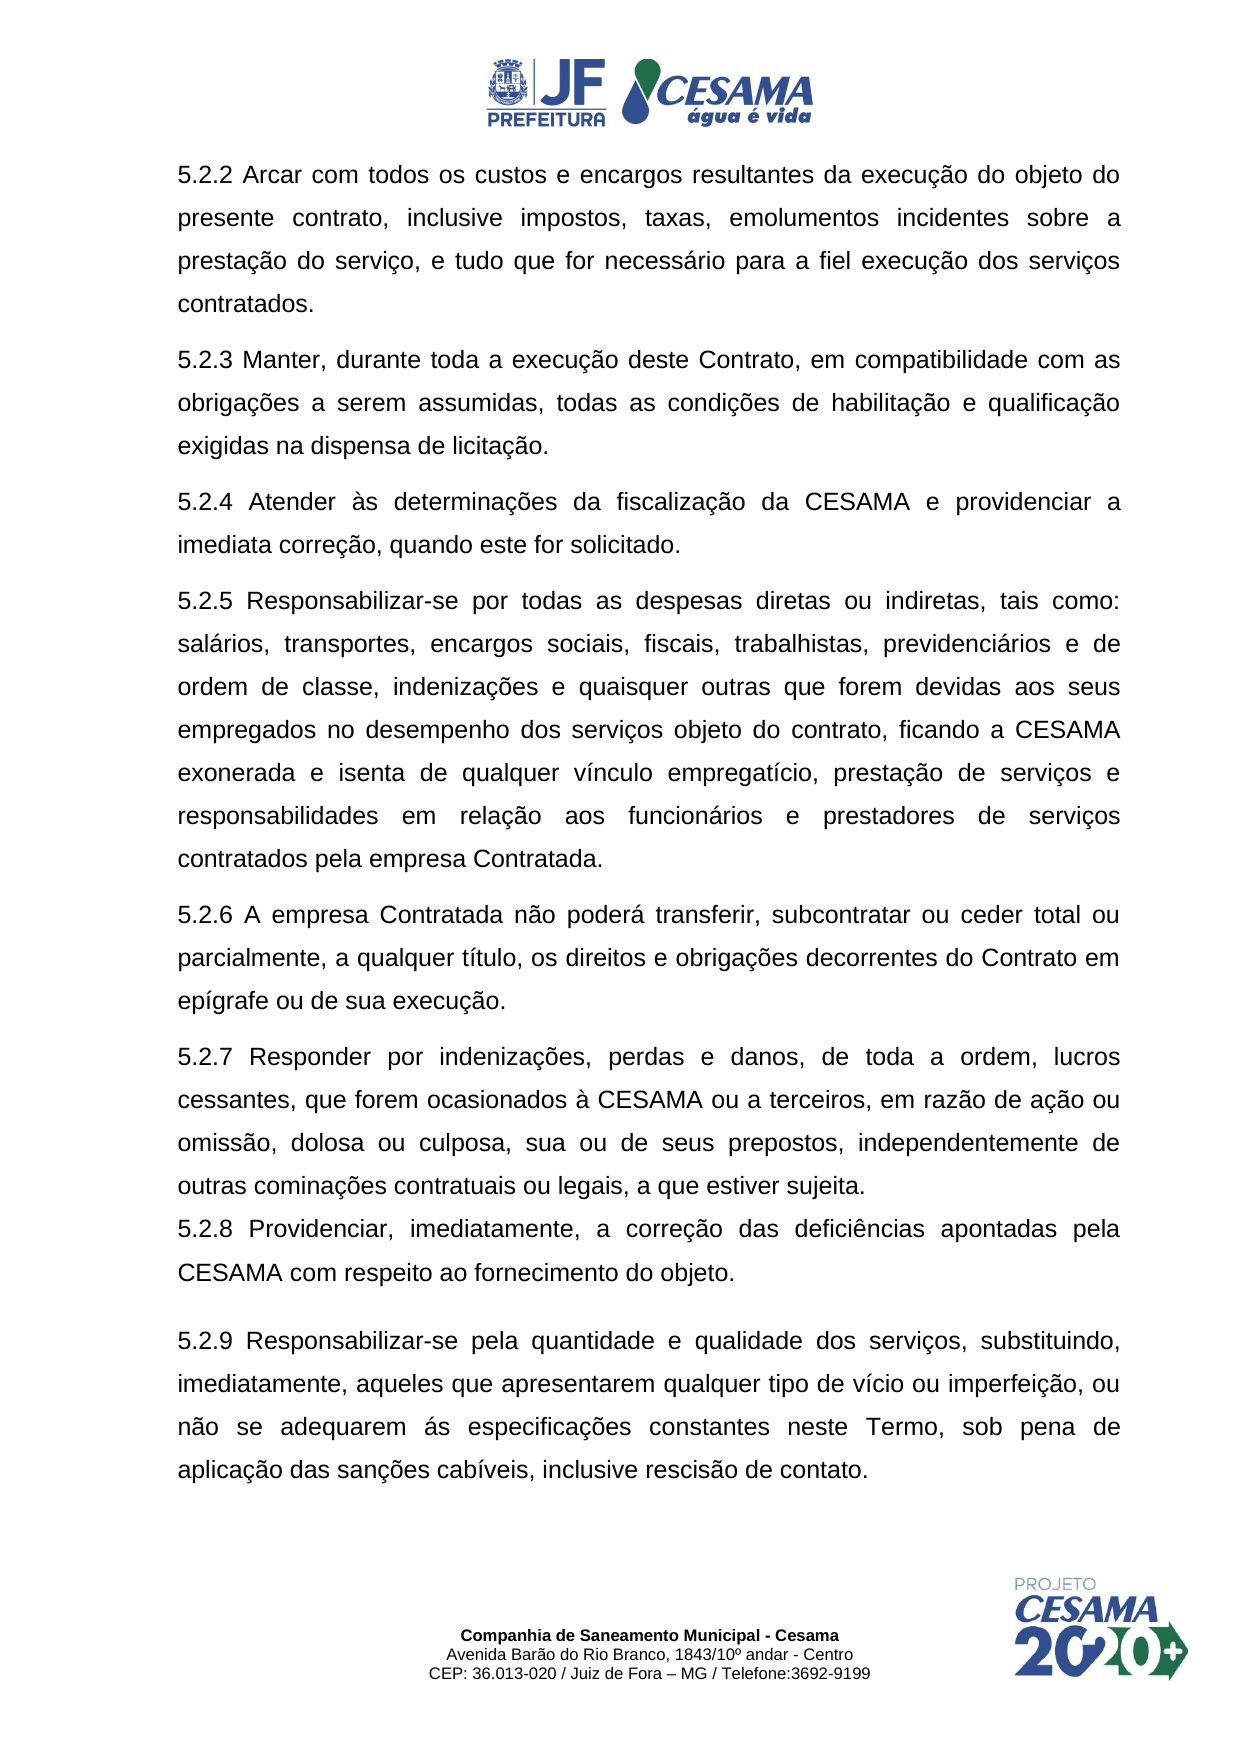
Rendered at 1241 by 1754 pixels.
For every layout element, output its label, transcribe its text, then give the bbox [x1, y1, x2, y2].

text 5.2.7 Responder por indenizações, perdas e danos, de toda a ordem, lucros cessantes, que forem ocasionados à CESAMA ou a terceiros, em razão de ação ou omissão, dolosa ou culposa, sua ou de seus prepostos, independentemente de outras cominações contratuais ou legais, a que estiver sujeita. [177, 1042, 1122, 1200]
text 5.2.8 Providenciar, imediatamente, a correção das deficiências apontadas pela CESAMA com respeito ao fornecimento do objeto. [177, 1214, 1122, 1286]
picture [486, 59, 813, 127]
picture [1014, 1577, 1189, 1681]
text 5.2.6 A empresa Contratada não poderá transferir, subcontratar ou ceder total ou parcialmente, a qualquer título, os direitos e obrigações decorrentes do Contrato em epígrafe ou de sua execução. [177, 900, 1122, 1015]
text 5.2.3 Manter, durante toda a execução deste Contrato, em compatibilidade com as obrigações a serem assumidas, todas as condições de habilitação e qualificação exigidas na dispensa de licitação. [177, 345, 1122, 460]
text 5.2.5 Responsabilizar-se por todas as despesas diretas ou indiretas, tais como: salários, transportes, encargos sociais, fiscais, trabalhistas, previdenciários e de ordem de classe, indenizações e quaisquer outras que forem devidas aos seus empregados no desempenho dos serviços objeto do contrato, ficando a CESAMA exonerada e isenta de qualquer vínculo empregatício, prestação de serviços e responsabilidades em relação aos funcionários e prestadores de serviços contratados pela empresa Contratada. [177, 586, 1122, 873]
text 5.2.2 Arcar com todos os custos e encargos resultantes da execução do objeto do presente contrato, inclusive impostos, taxas, emolumentos incidentes sobre a prestação do serviço, e tudo que for necessário para a fiel execução dos serviços contratados. [177, 160, 1122, 318]
text 5.2.4 Atender às determinações da fiscalização da CESAMA e providenciar a imediata correção, quando este for solicitado. [177, 487, 1122, 559]
text 5.2.9 Responsabilizar-se pela quantidade e qualidade dos serviços, substituindo, imediatamente, aqueles que apresentarem qualquer tipo de vício ou imperfeição, ou não se adequarem ás especificações constantes neste Termo, sob pena de aplicação das sanções cabíveis, inclusive rescisão de contato. [177, 1326, 1122, 1484]
